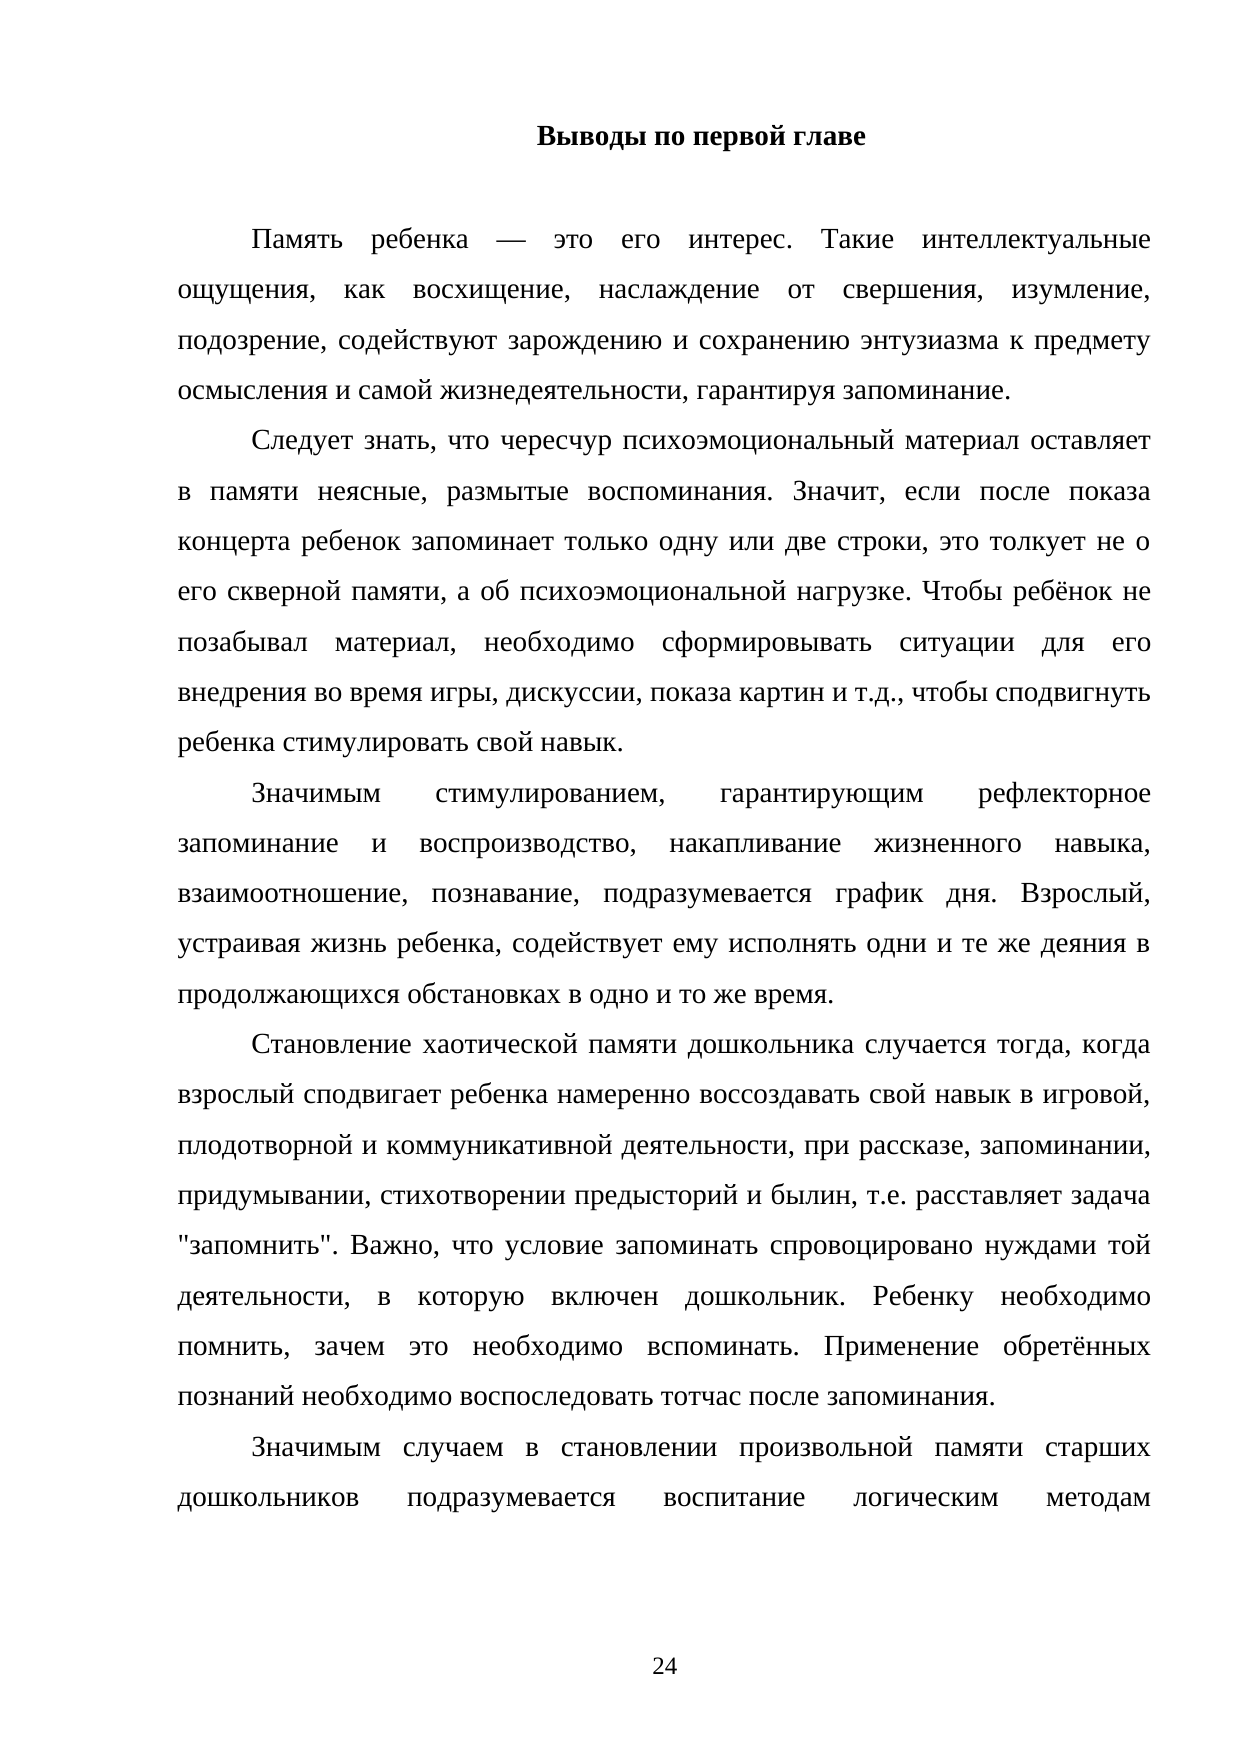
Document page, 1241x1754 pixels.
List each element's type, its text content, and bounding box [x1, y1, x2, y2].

list Выводы по первой главе [177, 118, 1152, 152]
text Память ребенка — это его интерес. Такие интеллектуальные ощущения, как восхищение, наслаждение от свершения, изумление, подозрение, содействуют зарождению и сохранению энтузиазма к предмету осмысления и самой жизнедеятельности, гарантируя запоминание. [177, 221, 1152, 406]
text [177, 1429, 1152, 1513]
text Значимым стимулированием, гарантирующим рефлекторное запоминание и воспроизводство, накапливание жизненного навыка, взаимоотношение, познавание, подразумевается график дня. Взрослый, устраивая жизнь ребенка, содействует ему исполнять одни и те же деяния в продолжающихся обстановках в одно и то же время. [177, 775, 1152, 1009]
text Следует знать, что чересчур психоэмоциональный материал оставляет в памяти неясные, размытые воспоминания. Значит, если после показа концерта ребенок запоминает только одну или две строки, это толкует не о его скверной памяти, а об психоэмоциональной нагрузке. Чтобы ребёнок не позабывал материал, необходимо сформировывать ситуации для его внедрения во время игры, дискуссии, показа картин и т.д., чтобы сподвигнуть ребенка стимулировать свой навык. [177, 422, 1152, 758]
text Становление хаотической памяти дошкольника случается тогда, когда взрослый сподвигает ребенка намеренно воссоздавать свой навык в игровой, плодотворной и коммуникативной деятельности, при рассказе, запоминании, придумывании, стихотворении предысторий и былин, т.е. расставляет задача "запомнить". Важно, что условие запоминать спровоцировано нуждами той деятельности, в которую включен дошкольник. Ребенку необходимо помнить, зачем это необходимо вспоминать. Применение обретённых познаний необходимо воспоследовать тотчас после запоминания. [177, 1026, 1152, 1412]
